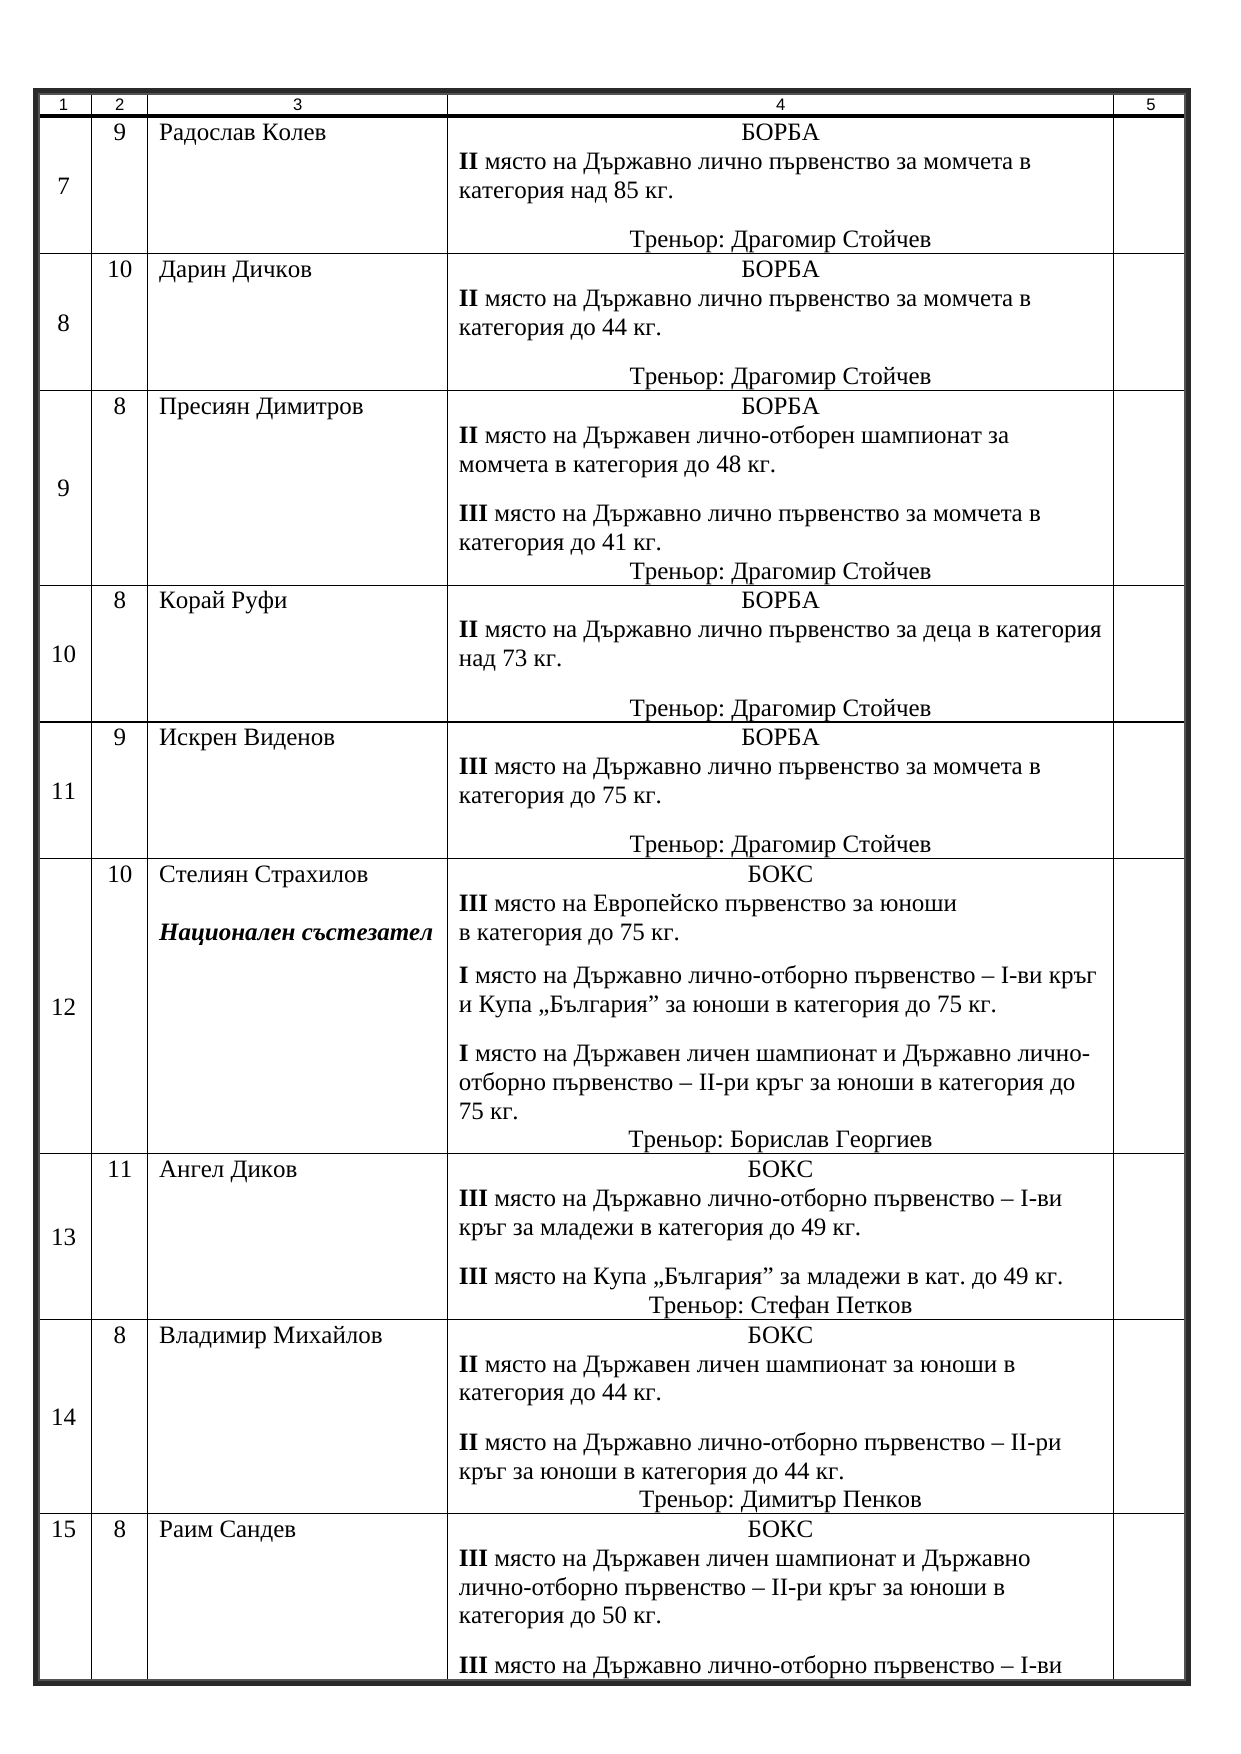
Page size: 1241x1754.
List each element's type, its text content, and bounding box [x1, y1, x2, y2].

table_cell Стелиян Страхилов Национален състезател [148, 859, 447, 1153]
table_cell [448, 1514, 1113, 1679]
table_cell БОКС III място на Европейско първенство за юноши в категория до 75 кг. I място на Държавно лично-отборно първенство – I-ви кръг и Купа „България” за юноши в категория до 75 кг. I място на Държавен личен шампионат и Държавно лично-отборно първенство – II-ри кръг за юноши в категория до 75 кг. Треньор: Борислав Георгиев [448, 859, 1113, 1153]
table_cell [1114, 1320, 1184, 1513]
table_cell [1114, 859, 1184, 1153]
table_cell 8 [92, 586, 147, 721]
table_cell [1114, 391, 1184, 584]
table_cell 12 [40, 859, 91, 1153]
table_cell 8 [40, 254, 91, 390]
table_header 4 [448, 95, 1113, 114]
table_cell [1114, 1154, 1184, 1319]
table_cell БОРБА II място на Държавно лично първенство за момчета в категория над 85 кг. Треньор: Драгомир Стойчев [448, 118, 1113, 253]
table_cell БОРБА III място на Държавно лично първенство за момчета в категория до 75 кг. Треньор: Драгомир Стойчев [448, 723, 1113, 858]
table_cell Радослав Колев [148, 118, 447, 253]
table_cell 11 [92, 1154, 147, 1319]
table_cell 14 [40, 1320, 91, 1513]
table_cell [1114, 586, 1184, 721]
table_header 1 [40, 95, 91, 114]
table_cell БОРБА II място на Държавен лично-отборен шампионат за момчета в категория до 48 кг. III място на Държавно лично първенство за момчета в категория до 41 кг. Треньор: Драгомир Стойчев [448, 391, 1113, 584]
table_cell Раим Сандев [148, 1514, 447, 1679]
table_cell БОРБА II място на Държавно лично първенство за деца в категория над 73 кг. Треньор: Драгомир Стойчев [448, 586, 1113, 721]
table_header 3 [148, 95, 447, 114]
table_cell 9 [92, 118, 147, 253]
table_cell 8 [92, 391, 147, 584]
table_cell БОРБА II място на Държавно лично първенство за момчета в категория до 44 кг. Треньор: Драгомир Стойчев [448, 254, 1113, 390]
table_cell 10 [92, 859, 147, 1153]
table_cell 9 [92, 723, 147, 858]
table_cell 10 [40, 586, 91, 721]
table_cell 8 [92, 1320, 147, 1513]
table_cell [1114, 1514, 1184, 1679]
table_header 5 [1114, 95, 1184, 114]
table_cell 7 [40, 118, 91, 253]
table_cell Дарин Дичков [148, 254, 447, 390]
table_cell 10 [92, 254, 147, 390]
table_cell [1114, 723, 1184, 858]
table_cell Корай Руфи [148, 586, 447, 721]
table_cell [1114, 118, 1184, 253]
table_cell 9 [40, 391, 91, 584]
table_cell Ангел Диков [148, 1154, 447, 1319]
table_cell Искрен Виденов [148, 723, 447, 858]
table_cell 11 [40, 723, 91, 858]
table_cell БОКС III място на Държавно лично-отборно първенство – I-ви кръг за младежи в категория до 49 кг. III място на Купа „България” за младежи в кат. до 49 кг. Треньор: Стефан Петков [448, 1154, 1113, 1319]
table_cell 8 [92, 1514, 147, 1679]
table_cell Пресиян Димитров [148, 391, 447, 584]
table_header 2 [92, 95, 147, 114]
table_cell 13 [40, 1154, 91, 1319]
table_cell Владимир Михайлов [148, 1320, 447, 1513]
table_cell БОКС II място на Държавен личен шампионат за юноши в категория до 44 кг. II място на Държавно лично-отборно първенство – II-ри кръг за юноши в категория до 44 кг. Треньор: Димитър Пенков [448, 1320, 1113, 1513]
table_cell 15 [40, 1514, 91, 1679]
table_cell [1114, 254, 1184, 390]
